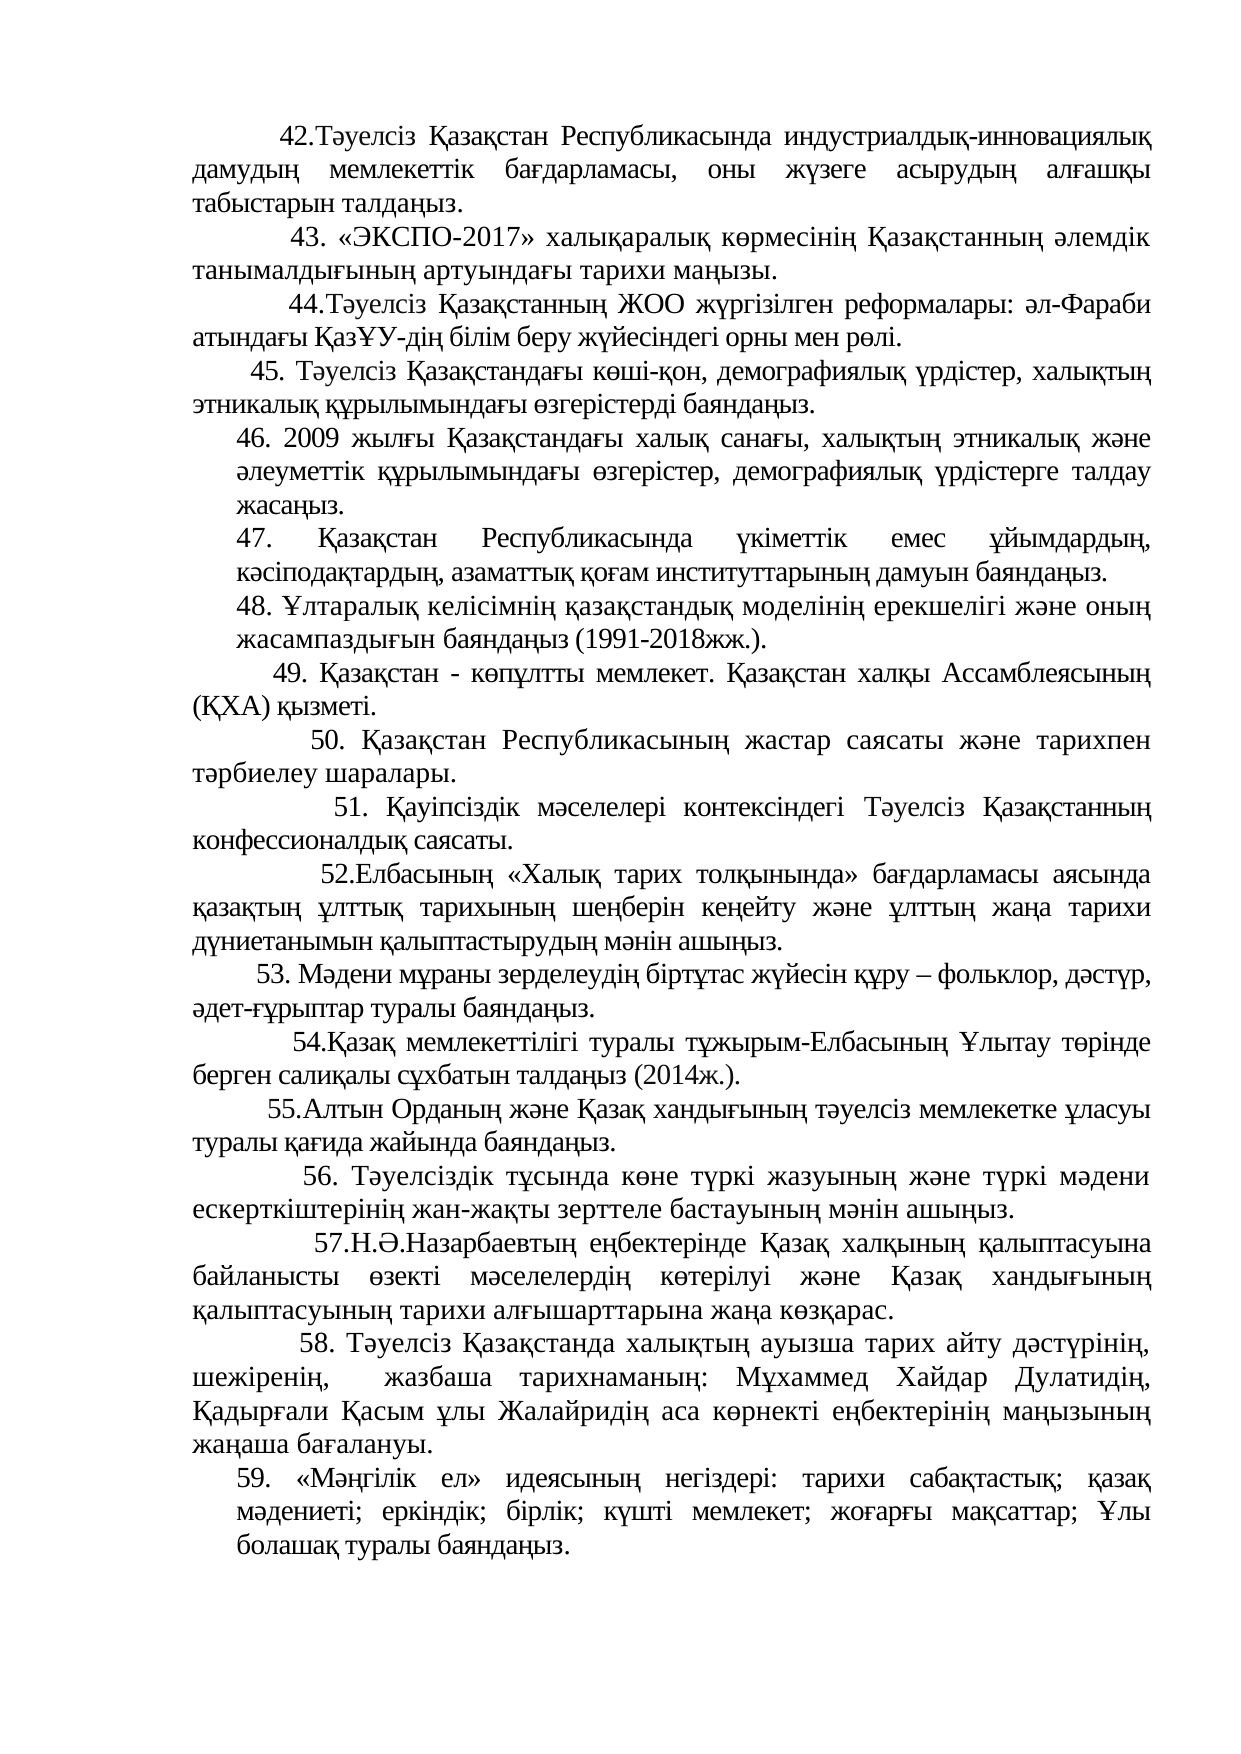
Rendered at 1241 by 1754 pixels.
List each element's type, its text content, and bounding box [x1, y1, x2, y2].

text 52.Елбасының «Халық тарих толқынында» бағдарламасы аясында қазақтың ұлттық тарихының шеңберін кеңейту және ұлттың жаңа тарихи дүниетанымын қалыптастырудың мәнін ашыңыз. [192, 856, 1152, 957]
text 51. Қауіпсіздік мәселелері контексіндегі Тәуелсіз Қазақстанның конфессионалдық саясаты. [192, 789, 1152, 856]
text 50. Қазақстан Республикасының жастар саясаты және тарихпен тәрбиелеу шаралары. [192, 722, 1152, 789]
text 44.Тәуелсіз Қазақстанның ЖОО жүргізілген реформалары: әл-Фараби атындағы ҚазҰУ-дің білім беру жүйесіндегі орны мен рөлі. [192, 286, 1152, 353]
list 47. Қазақстан Республикасында үкіметтік емес ұйымдардың, кәсіподақтардың, азаматтық қоғам институттарының дамуын баяндаңыз. [236, 521, 1152, 588]
text 54.Қазақ мемлекеттілігі туралы тұжырым-Елбасының Ұлытау төрінде берген салиқалы сұхбатын талдаңыз (2014ж.). [192, 1024, 1152, 1091]
text 49. Қазақстан - көпұлтты мемлекет. Қазақстан халқы Ассамблеясының (ҚХА) қызметі. [192, 655, 1152, 722]
list 59. «Мәңгілік ел» идеясының негіздері: тарихи сабақтастық; қазақ мәдениеті; еркіндік; бірлік; күшті мемлекет; жоғарғы мақсаттар; Ұлы болашақ туралы баяндаңыз. [236, 1460, 1152, 1560]
text 57.Н.Ә.Назарбаевтың еңбектерінде Қазақ халқының қалыптасуына байланысты өзекті мәселелердің көтерілуі және Қазақ хандығының қалыптасуының тарихи алғышарттарына жаңа көзқарас. [192, 1225, 1152, 1326]
text 45. Тәуелсіз Қазақстандағы көші-қон, демографиялық үрдістер, халықтың этникалық құрылымындағы өзгерістерді баяндаңыз. [192, 353, 1152, 420]
text 55.Алтын Орданың және Қазақ хандығының тәуелсіз мемлекетке ұласуы туралы қағида жайында баяндаңыз. [192, 1091, 1152, 1158]
text 43. «ЭКСПО-2017» халықаралық көрмесінің Қазақстанның әлемдік танымалдығының артуындағы тарихи маңызы. [192, 219, 1152, 286]
text 58. Тәуелсіз Қазақстанда халықтың ауызша тарих айту дәстүрінің, шежіренің, жазбаша тарихнаманың: Мұхаммед Хайдар Дулатидің, Қадырғали Қасым ұлы Жалайридің аса көрнекті еңбектерінің маңызының жаңаша бағалануы. [192, 1326, 1152, 1460]
text 53. Мәдени мұраны зерделеудің біртұтас жүйесін құру – фольклор, дәстүр, әдет-ғұрыптар туралы баяндаңыз. [192, 957, 1152, 1024]
list 46. 2009 жылғы Қазақстандағы халық санағы, халықтың этникалық және әлеуметтік құрылымындағы өзгерістер, демографиялық үрдістерге талдау жасаңыз. [236, 420, 1152, 521]
text 56. Тәуелсіздік тұсында көне түркі жазуының және түркі мәдени ескерткіштерінің жан-жақты зерттеле бастауының мәнін ашыңыз. [192, 1158, 1152, 1225]
list 48. Ұлтаралық келісімнің қазақстандық моделінің ерекшелігі және оның жасампаздығын баяндаңыз (1991-2018жж.). [443, 621, 1152, 655]
text 42.Тәуелсіз Қазақстан Республикасында индустриалдық-инновациялық дамудың мемлекеттік бағдарламасы, оны жүзеге асырудың алғашқы табыстарын талдаңыз. [192, 118, 1152, 219]
